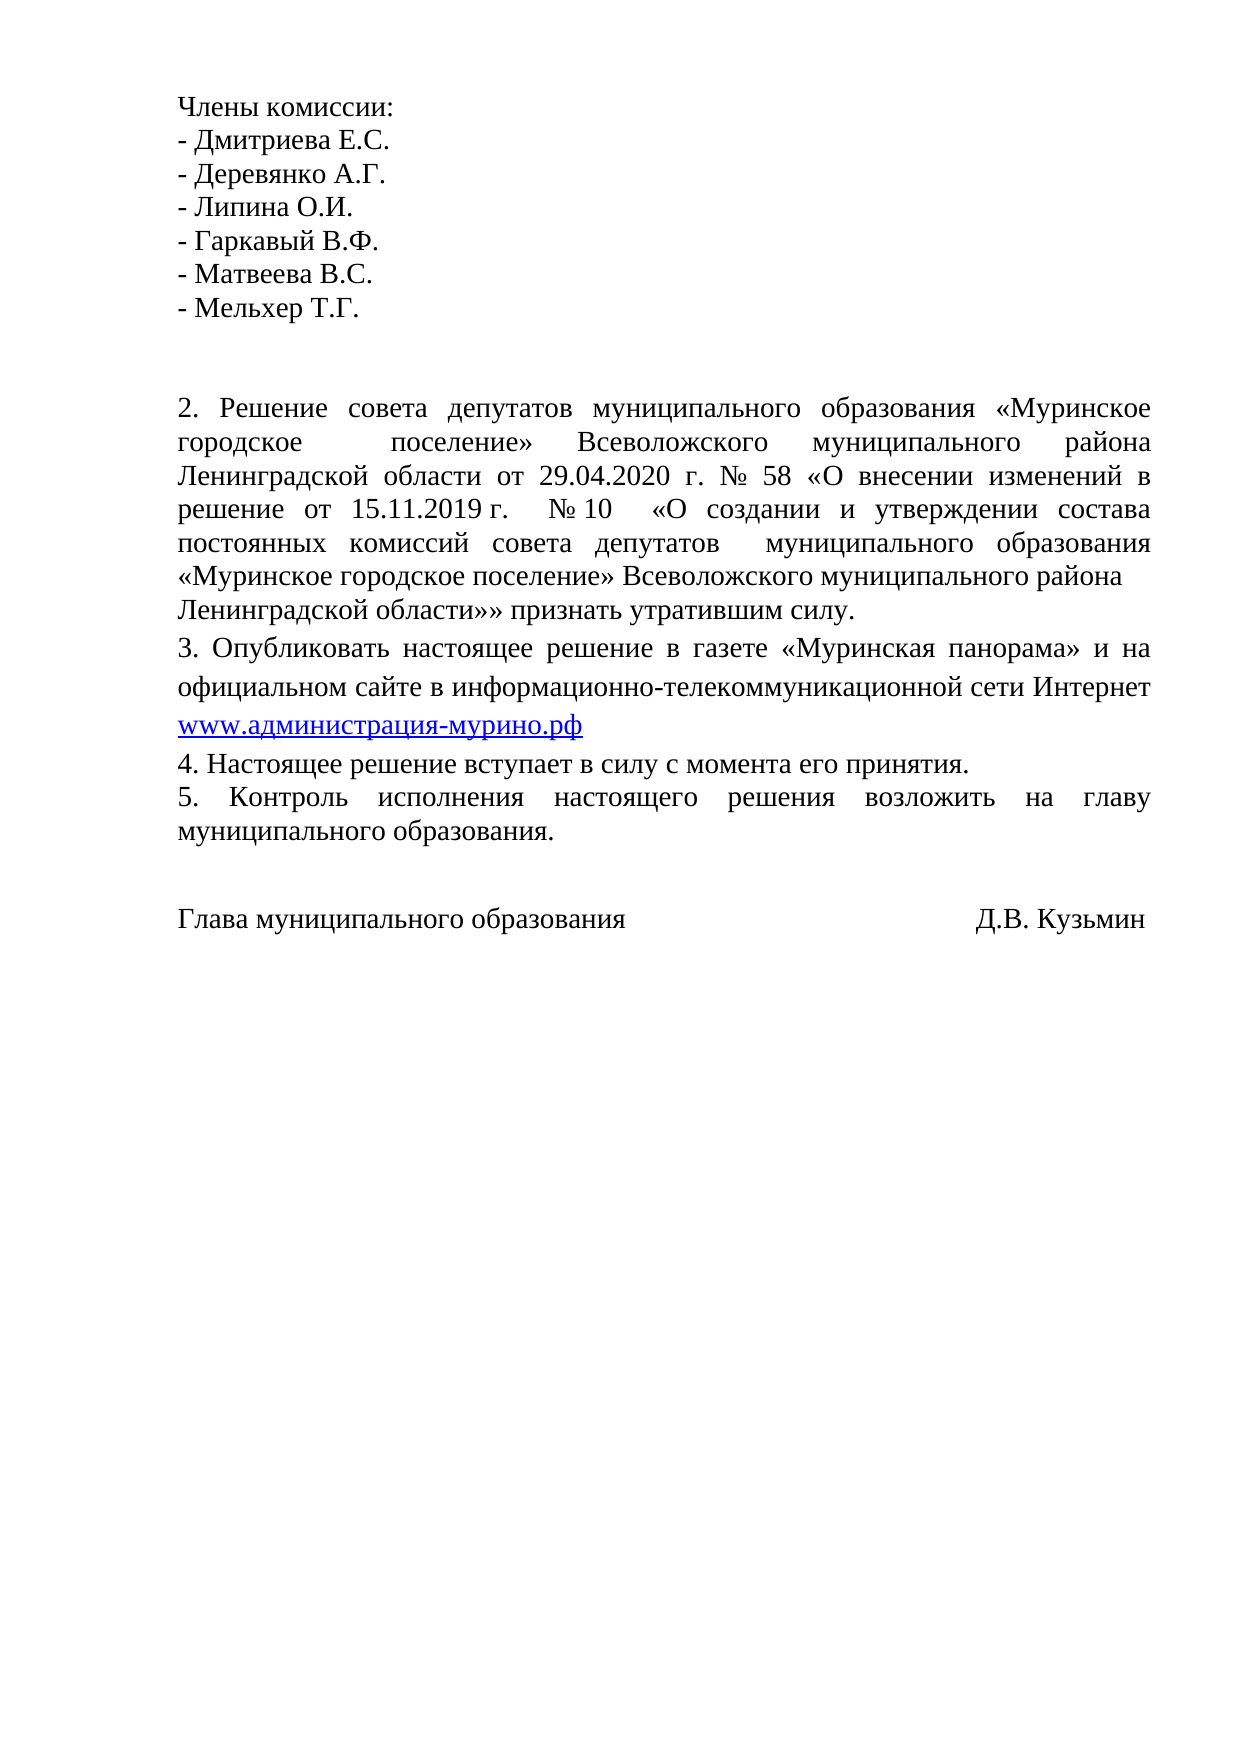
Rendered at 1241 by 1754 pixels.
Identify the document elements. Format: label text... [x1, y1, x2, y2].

list 4. Настоящее решение вступает в силу с момента его принятия. [177, 746, 1152, 779]
text Члены комиссии: [177, 89, 1152, 122]
text - Липина О.И. [177, 189, 1152, 223]
list 5. Контроль исполнения настоящего решения возложить на главу муниципального образования. [177, 779, 1152, 847]
text - Гаркавый В.Ф. [177, 223, 1152, 256]
text Ленинградской области»» признать утратившим силу. [177, 592, 1152, 625]
text Глава муниципального образования Д.В. Кузьмин [177, 901, 1152, 934]
text - Мельхер Т.Г. [177, 290, 1152, 323]
text - Дмитриева Е.С. [177, 122, 1152, 156]
text - Матвеева В.С. [177, 256, 1152, 290]
text 3. Опубликовать настоящее решение в газете «Муринская панорама» и на официальном сайте в информационно-телекоммуникационной сети Интернет www.администрация-мурино.рф [177, 630, 1152, 741]
text 2. Решение совета депутатов муниципального образования «Муринское городское поселение» Всеволожского муниципального района Ленинградской области от 29.04.2020 г. № 58 «О внесении изменений в решение от 15.11.2019 г. № 10 «О создании и утверждении состава постоянных комиссий совета депутатов муниципального образования «Муринское городское поселение» Всеволожского муниципального района [177, 391, 1152, 592]
text - Деревянко А.Г. [177, 156, 1152, 189]
